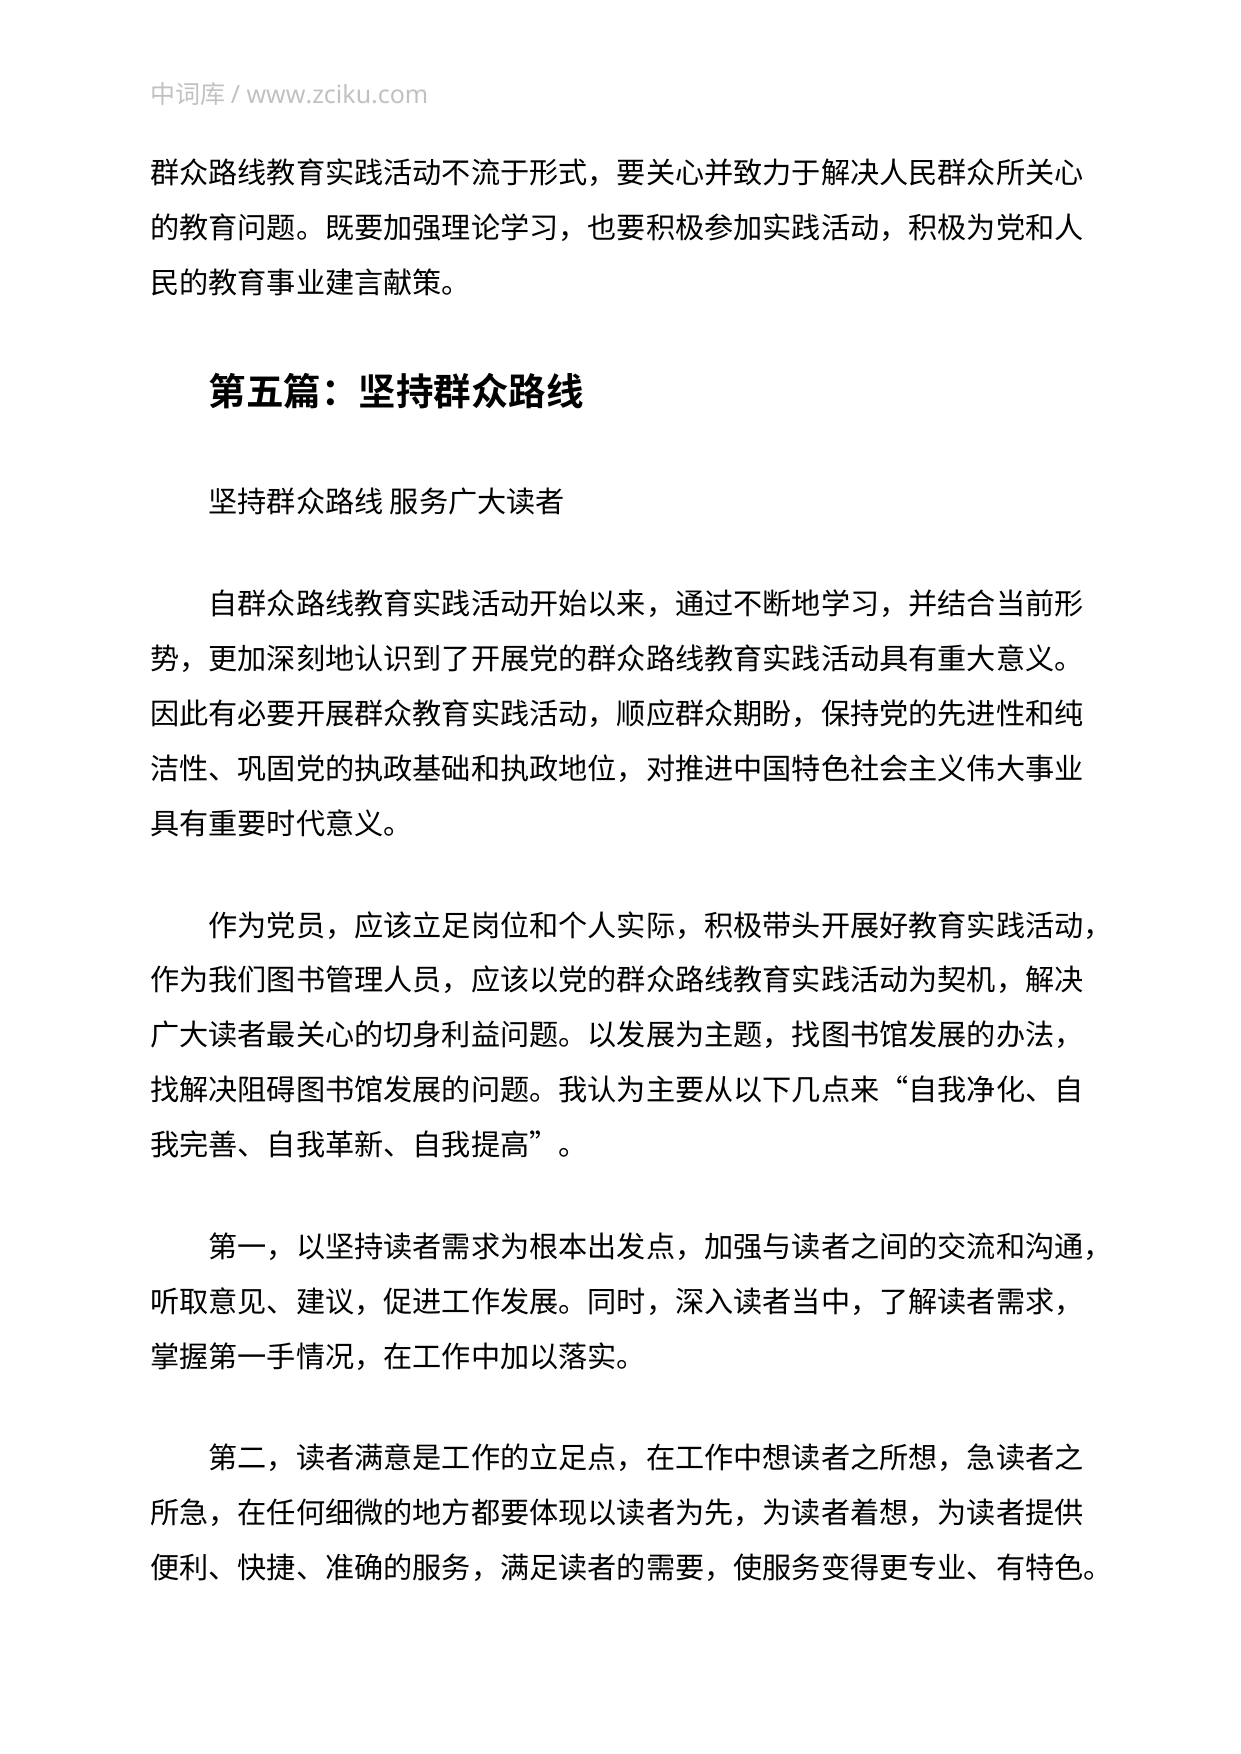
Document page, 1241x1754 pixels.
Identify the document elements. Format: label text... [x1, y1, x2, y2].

text 坚持群众路线 服务广大读者 [150, 479, 1090, 521]
text 作为党员，应该立足岗位和个人实际，积极带头开展好教育实践活动，作为我们图书管理人员，应该以党的群众路线教育实践活动为契机，解决广大读者最关心的切身利益问题。以发展为主题，找图书馆发展的办法，找解决阻碍图书馆发展的问题。我认为主要从以下几点来“自我净化、自我完善、自我革新、自我提高”。 [150, 902, 1090, 1164]
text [150, 150, 1090, 302]
text 自群众路线教育实践活动开始以来，通过不断地学习，并结合当前形势，更加深刻地认识到了开展党的群众路线教育实践活动具有重大意义。因此有必要开展群众教育实践活动，顺应群众期盼，保持党的先进性和纯洁性、巩固党的执政基础和执政地位，对推进中国特色社会主义伟大事业具有重要时代意义。 [150, 581, 1090, 843]
text 第五篇：坚持群众路线 [150, 362, 1090, 416]
text 第一，以坚持读者需求为根本出发点，加强与读者之间的交流和沟通，听取意见、建议，促进工作发展。同时，深入读者当中，了解读者需求，掌握第一手情况，在工作中加以落实。 [150, 1223, 1090, 1376]
text 第二，读者满意是工作的立足点，在工作中想读者之所想，急读者之所急，在任何细微的地方都要体现以读者为先，为读者着想，为读者提供便利、快捷、准确的服务，满足读者的需要，使服务变得更专业、有特色。 [150, 1435, 1090, 1587]
